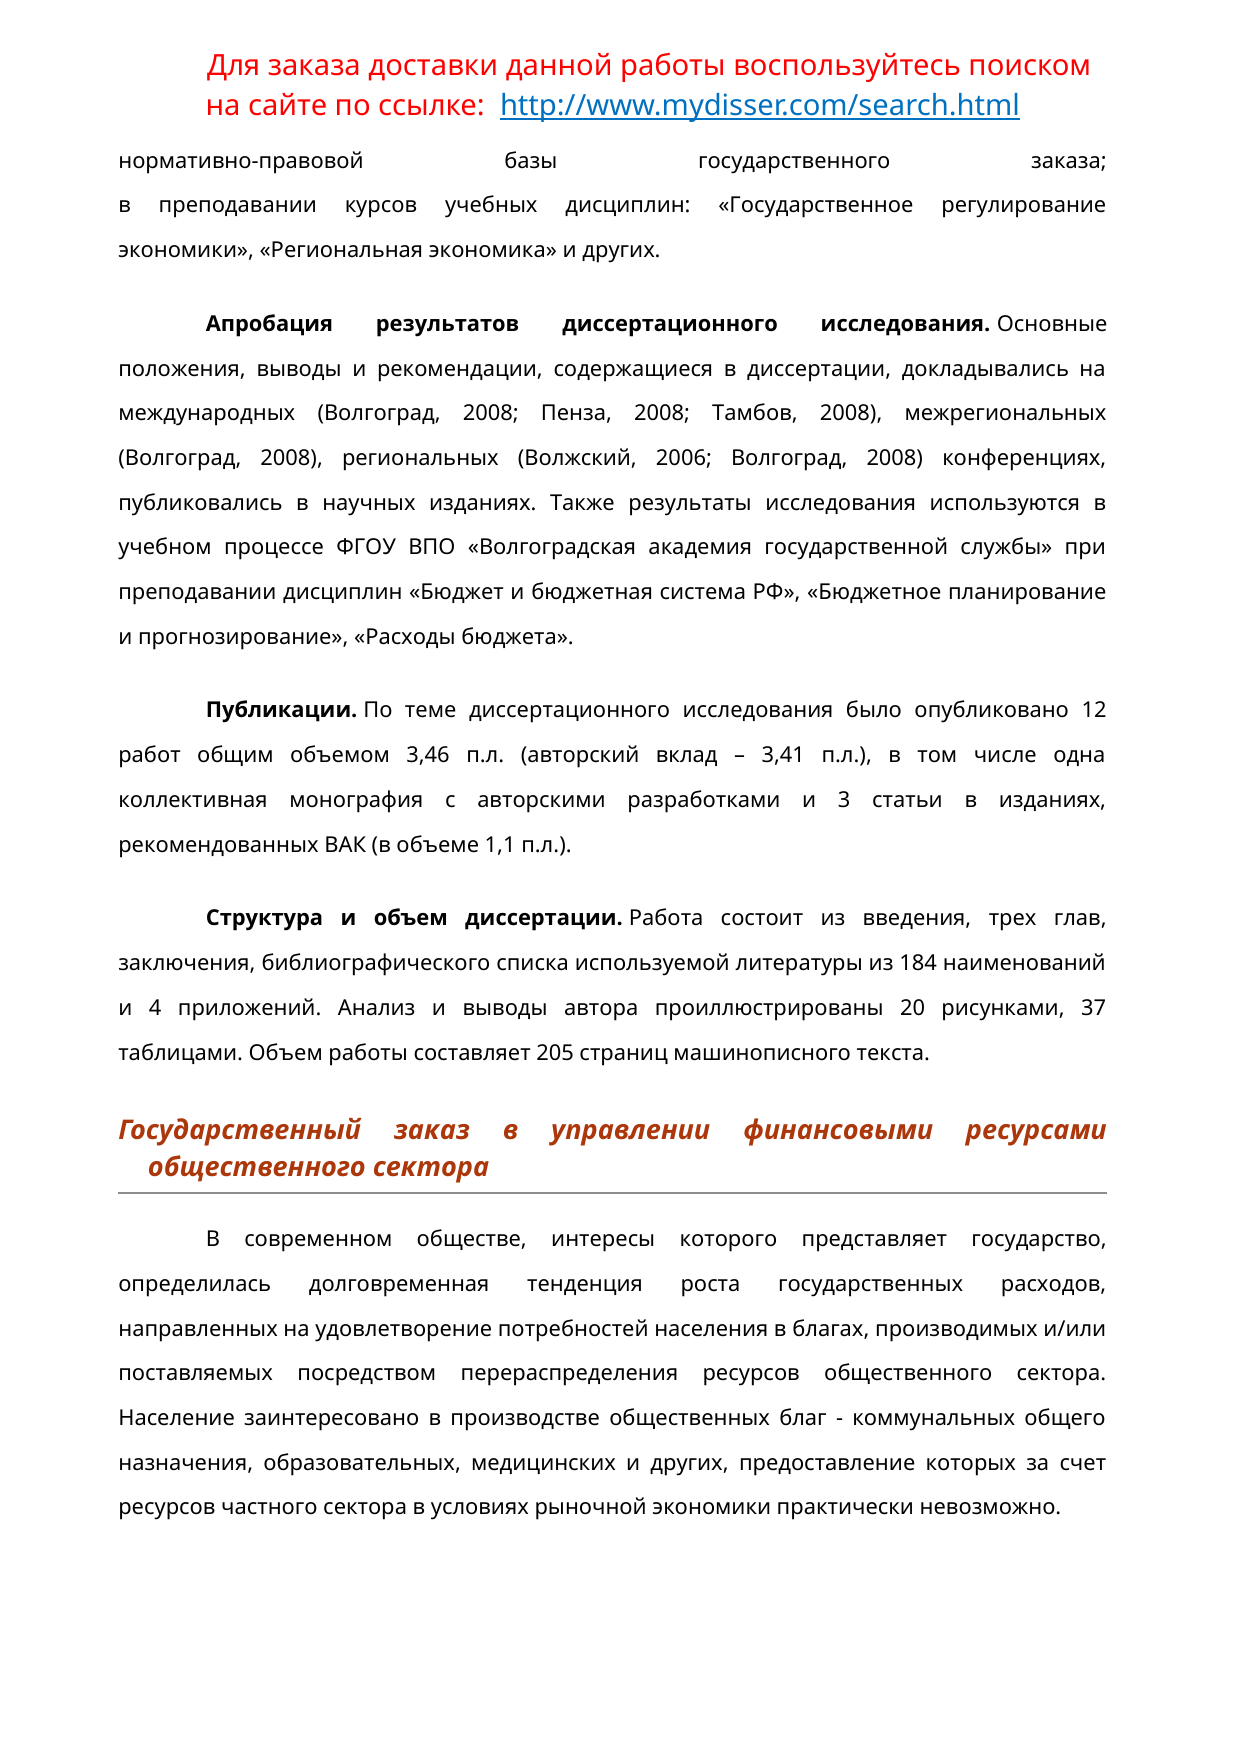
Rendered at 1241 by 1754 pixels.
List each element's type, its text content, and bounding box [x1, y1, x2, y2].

text В современном обществе, интересы которого представляет государство, определилась долговременная тенденция роста государственных расходов, направленных на удовлетворение потребностей населения в благах, производимых и/или поставляемых посредством перераспределения ресурсов общественного сектора. Население заинтересовано в производстве общественных благ - коммунальных общего назначения, образовательных, медицинских и других, предоставление которых за счет ресурсов частного сектора в условиях рыночной экономики практически невозможно. [118, 1223, 1107, 1521]
text Апробация результатов диссертационного исследования. Основные положения, выводы и рекомендации, содержащиеся в диссертации, докладывались на международных (Волгоград, 2008; Пенза, 2008; Тамбов, 2008), межрегиональных (Волгоград, 2008), региональных (Волжский, 2006; Волгоград, 2008) конференциях, публиковались в научных изданиях. Также результаты исследования используются в учебном процессе ФГОУ ВПО «Волгоградская академия государственной службы» при преподавании дисциплин «Бюджет и бюджетная система РФ», «Бюджетное планирование и прогнозирование», «Расходы бюджета». [118, 308, 1107, 650]
text Структура и объем диссертации. Работа состоит из введения, трех глав, заключения, библиографического списка используемой литературы из 184 наименований и 4 приложений. Анализ и выводы автора проиллюстрированы 20 рисунками, 37 таблицами. Объем работы составляет 205 страниц машинописного текста. [118, 902, 1107, 1066]
subtitle Государственный заказ в управлении финансовыми ресурсами общественного сектора [118, 1110, 1107, 1192]
text Публикации. По теме диссертационного исследования было опубликовано 12 работ общим объемом 3,46 п.л. (авторский вклад – 3,41 п.л.), в том числе одна коллективная монография с авторскими разработками и 3 статьи в изданиях, рекомендованных ВАК (в объеме 1,1 п.л.). [118, 694, 1107, 858]
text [118, 144, 1107, 264]
